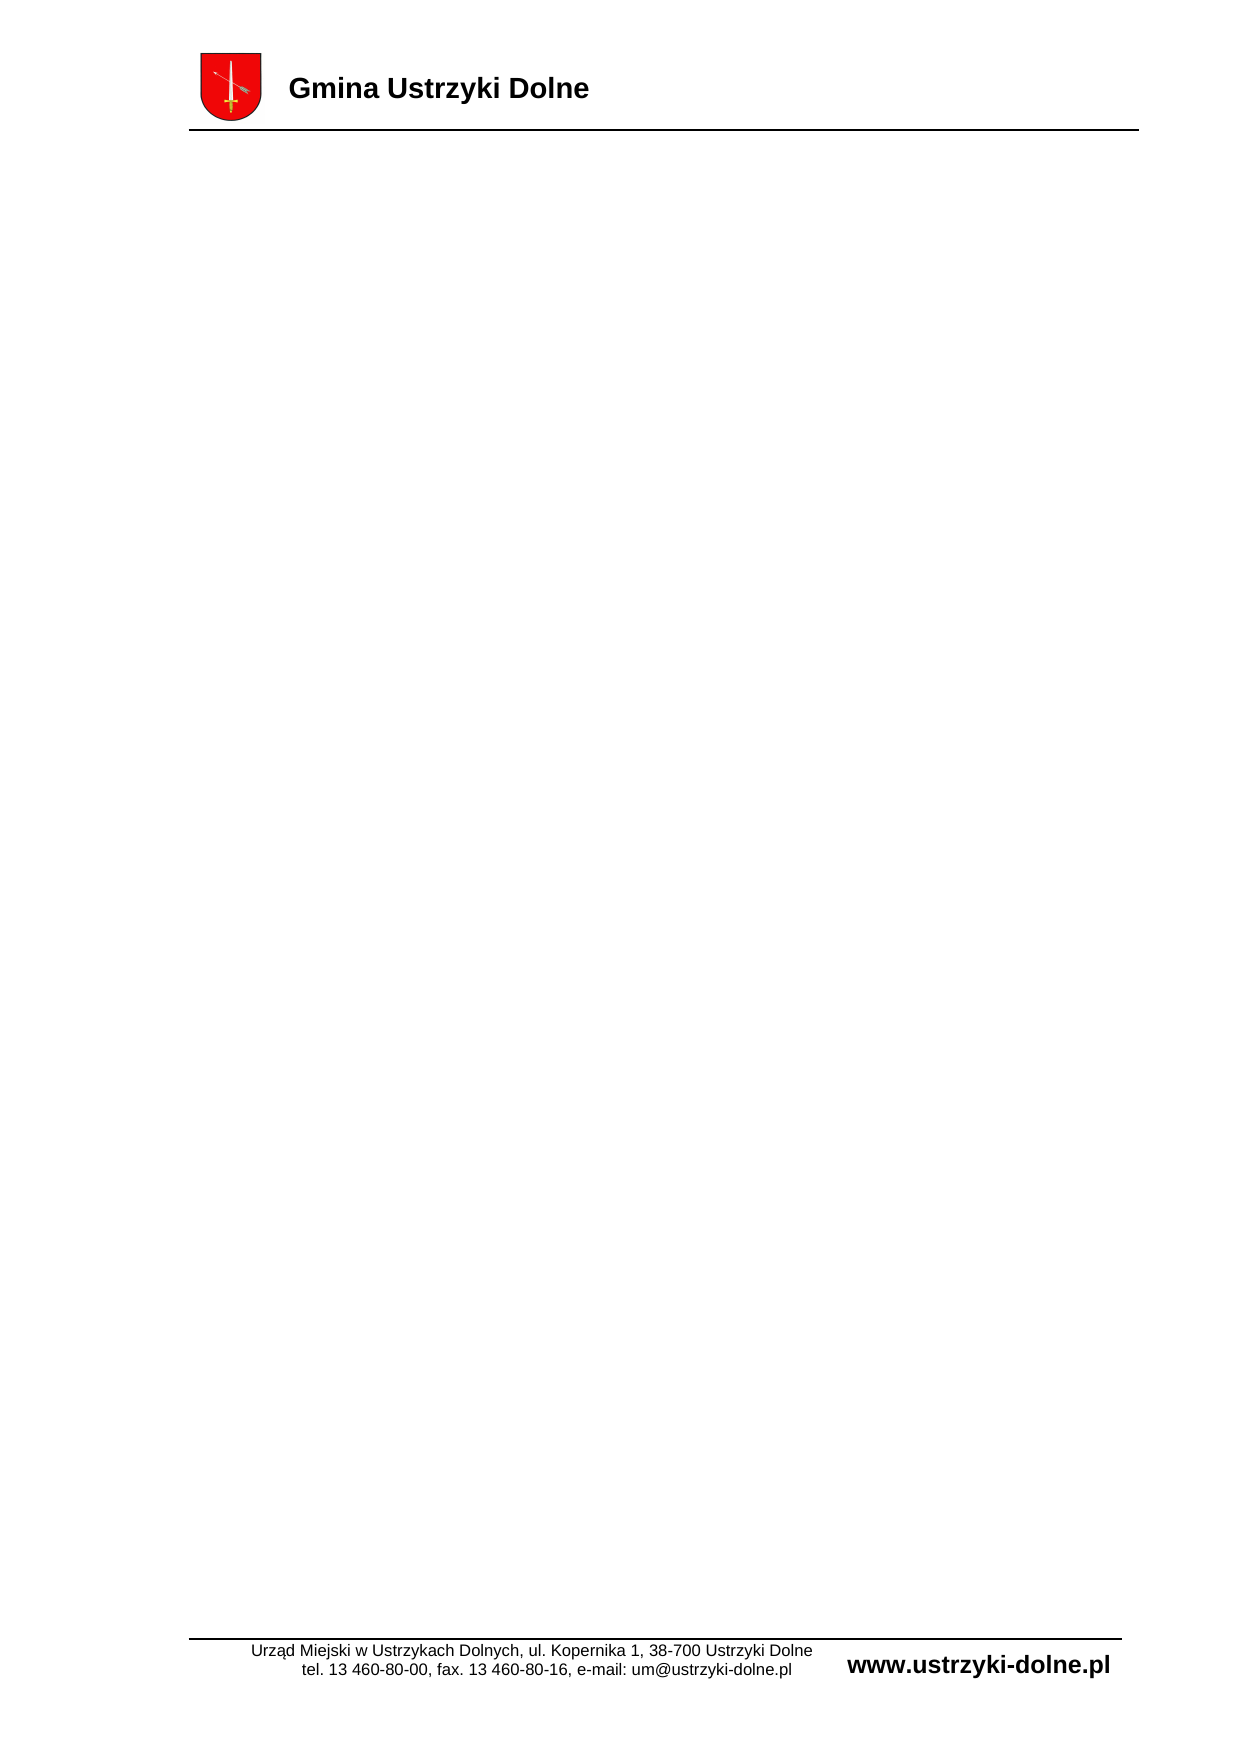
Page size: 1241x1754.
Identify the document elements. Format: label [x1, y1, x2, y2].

picture [199, 52, 265, 124]
